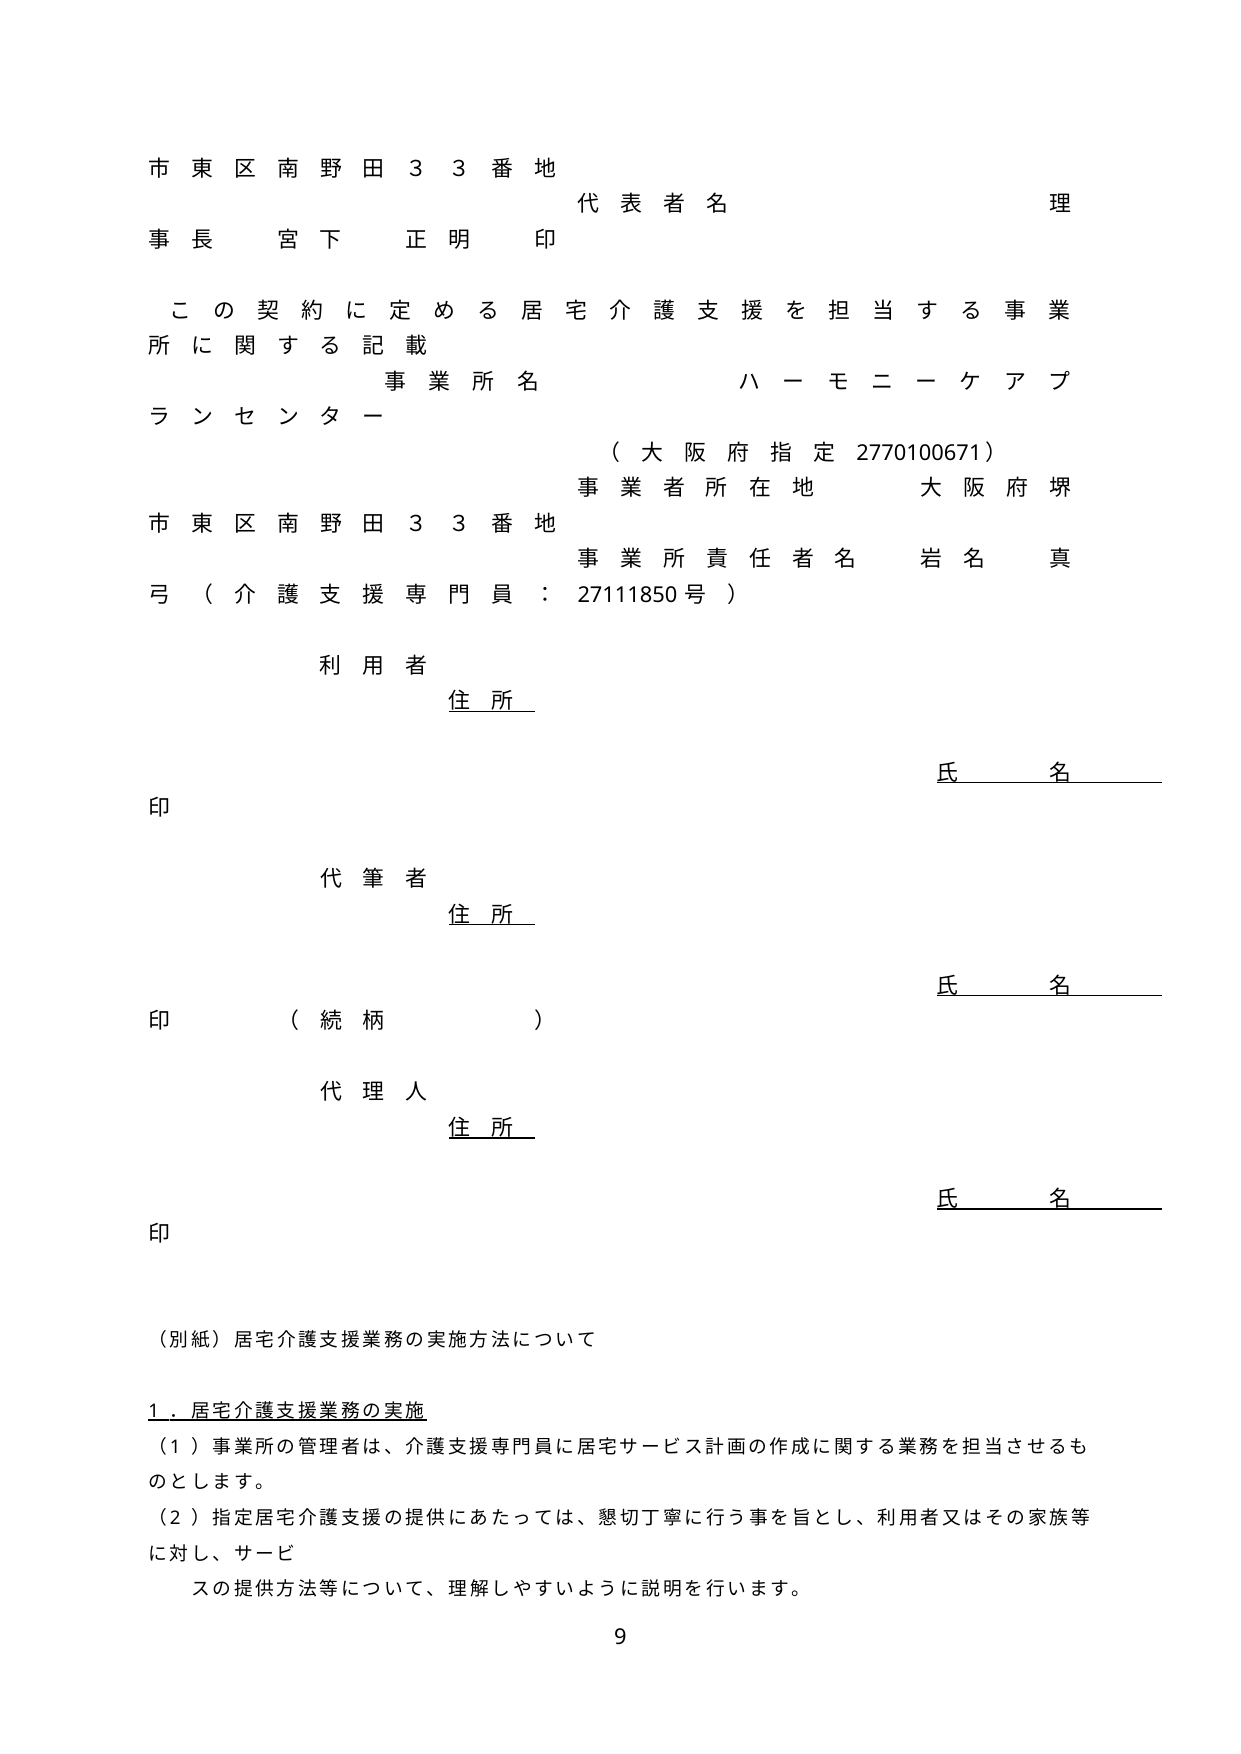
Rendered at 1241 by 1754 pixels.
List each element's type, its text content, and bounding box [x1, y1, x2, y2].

text （1）事業所の管理者は、介護支援専門員に居宅サービス計画の作成に関する業務を担当させるものとします。 [148, 1427, 1092, 1498]
text 氏名 印 [148, 753, 1092, 824]
text スの提供方法等について、理解しやすいように説明を行います。 [148, 1569, 1092, 1605]
text 利用者 [148, 646, 1092, 682]
text 代理人 [148, 1072, 1092, 1108]
text 住所 [148, 682, 1092, 717]
text （別紙）居宅介護支援業務の実施方法について [148, 1321, 1092, 1356]
text （大阪府指定2770100671） [148, 433, 1092, 468]
text 1．居宅介護支援業務の実施 [148, 1392, 1092, 1427]
text 事業所名 ハーモニーケアプランセンター [148, 362, 1092, 433]
text 代表者名 理事長 宮下 正明 印 [148, 184, 1092, 255]
text この契約に定める居宅介護支援を担当する事業所に関する記載 [148, 291, 1092, 362]
text （2）指定居宅介護支援の提供にあたっては、懇切丁寧に行う事を旨とし、利用者又はその家族等に対し、サービ [148, 1498, 1092, 1569]
text 代筆者 [148, 859, 1092, 895]
text 事業者所在地 大阪府堺市東区南野田３３番地 [148, 468, 1092, 539]
text 住所 [148, 1108, 1092, 1143]
text 氏名 印 （続柄 ） [148, 966, 1092, 1037]
text 事業所責任者名 岩名 真弓（介護支援専門員：27111850号） [148, 539, 1092, 611]
text 住所 [148, 895, 1092, 930]
text 住 所 大阪府堺市東区南野田３３番地 [148, 149, 1092, 184]
text 氏名 印 [148, 1179, 1092, 1250]
